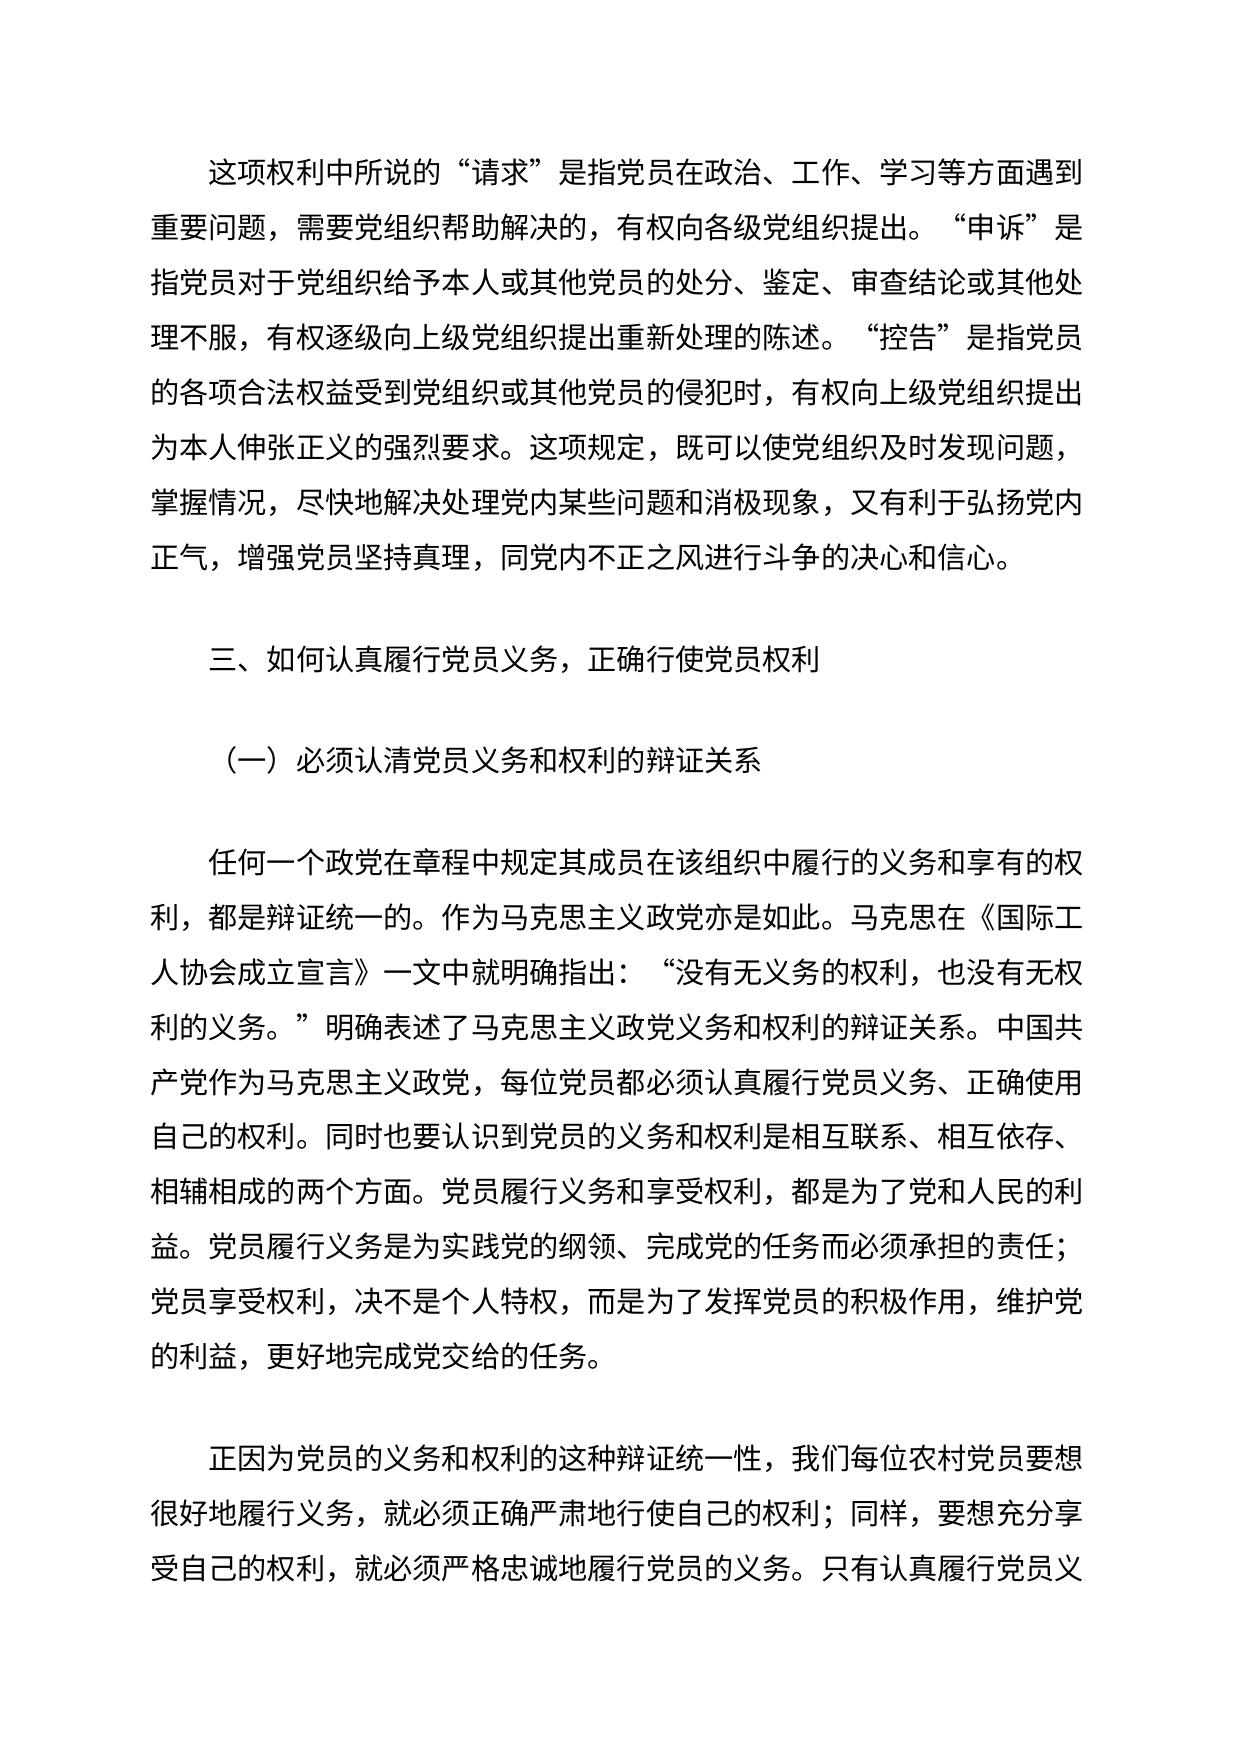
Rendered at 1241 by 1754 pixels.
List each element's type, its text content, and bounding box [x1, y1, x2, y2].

text 这项权利中所说的“请求”是指党员在政治、工作、学习等方面遇到重要问题，需要党组织帮助解决的，有权向各级党组织提出。“申诉”是指党员对于党组织给予本人或其他党员的处分、鉴定、审查结论或其他处理不服，有权逐级向上级党组织提出重新处理的陈述。“控告”是指党员的各项合法权益受到党组织或其他党员的侵犯时，有权向上级党组织提出为本人伸张正义的强烈要求。这项规定，既可以使党组织及时发现问题，掌握情况，尽快地解决处理党内某些问题和消极现象，又有利于弘扬党内正气，增强党员坚持真理，同党内不正之风进行斗争的决心和信心。 [150, 150, 1090, 577]
text 任何一个政党在章程中规定其成员在该组织中履行的义务和享有的权利，都是辩证统一的。作为马克思主义政党亦是如此。马克思在《国际工人协会成立宣言》一文中就明确指出：“没有无义务的权利，也没有无权利的义务。”明确表述了马克思主义政党义务和权利的辩证关系。中国共产党作为马克思主义政党，每位党员都必须认真履行党员义务、正确使用自己的权利。同时也要认识到党员的义务和权利是相互联系、相互依存、相辅相成的两个方面。党员履行义务和享受权利，都是为了党和人民的利益。党员履行义务是为实践党的纲领、完成党的任务而必须承担的责任；党员享受权利，决不是个人特权，而是为了发挥党员的积极作用，维护党的利益，更好地完成党交给的任务。 [150, 839, 1090, 1376]
text （一）必须认清党员义务和权利的辩证关系 [150, 738, 1090, 780]
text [150, 1435, 1090, 1587]
text 三、如何认真履行党员义务，正确行使党员权利 [150, 636, 1090, 678]
